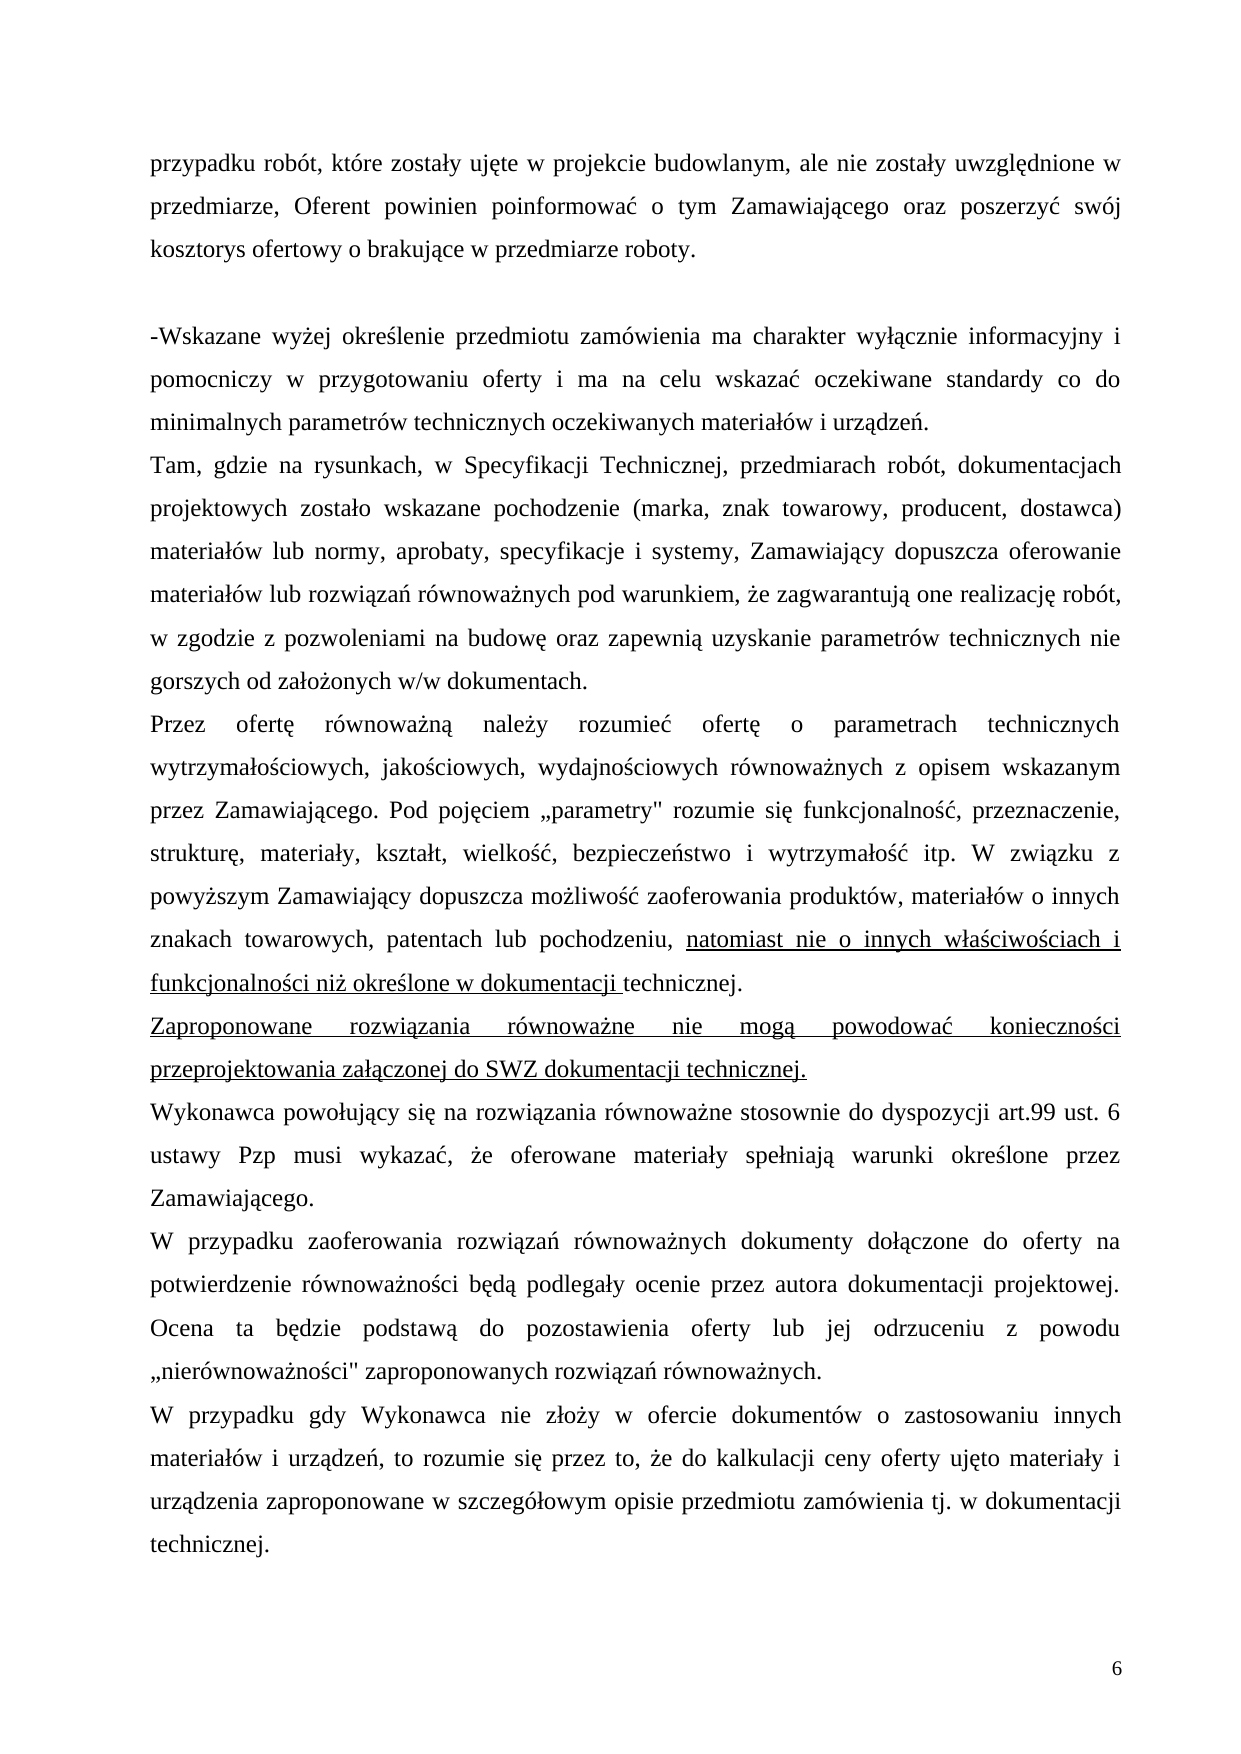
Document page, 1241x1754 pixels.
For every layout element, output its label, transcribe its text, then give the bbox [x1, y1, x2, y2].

text Przez ofertę równoważną należy rozumieć ofertę o parametrach technicznych wytrzymałościowych, jakościowych, wydajnościowych równoważnych z opisem wskazanym przez Zamawiającego. Pod pojęciem „parametry" rozumie się funkcjonalność, przeznaczenie, strukturę, materiały, kształt, wielkość, bezpieczeństwo i wytrzymałość itp. W związku z powyższym Zamawiający dopuszcza możliwość zaoferowania produktów, materiałów o innych znakach towarowych, patentach lub pochodzeniu, natomiast nie o innych właściwościach i funkcjonalności niż określone w dokumentacji technicznej. [150, 709, 1121, 996]
text Wykonawca powołujący się na rozwiązania równoważne stosownie do dyspozycji art.99 ust. 6 ustawy Pzp musi wykazać, że oferowane materiały spełniają warunki określone przez Zamawiającego. [150, 1097, 1121, 1212]
text W przypadku gdy Wykonawca nie złoży w ofercie dokumentów o zastosowaniu innych materiałów i urządzeń, to rozumie się przez to, że do kalkulacji ceny oferty ujęto materiały i urządzenia zaproponowane w szczegółowym opisie przedmiotu zamówienia tj. w dokumentacji technicznej. [150, 1400, 1122, 1558]
text Zaproponowane rozwiązania równoważne nie mogą powodować konieczności przeprojektowania załączonej do SWZ dokumentacji technicznej. [150, 1037, 1121, 1083]
text -Wskazane wyżej określenie przedmiotu zamówienia ma charakter wyłącznie informacyjny i pomocniczy w przygotowaniu oferty i ma na celu wskazać oczekiwane standardy co do minimalnych parametrów technicznych oczekiwanych materiałów i urządzeń. [150, 321, 1121, 436]
text W przypadku zaoferowania rozwiązań równoważnych dokumenty dołączone do oferty na potwierdzenie równoważności będą podlegały ocenie przez autora dokumentacji projektowej. Ocena ta będzie podstawą do pozostawienia oferty lub jej odrzuceniu z powodu „nierównoważności" zaproponowanych rozwiązań równoważnych. [150, 1226, 1121, 1384]
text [150, 148, 1122, 263]
text Tam, gdzie na rysunkach, w Specyfikacji Technicznej, przedmiarach robót, dokumentacjach projektowych zostało wskazane pochodzenie (marka, znak towarowy, producent, dostawca) materiałów lub normy, aprobaty, specyfikacje i systemy, Zamawiający dopuszcza oferowanie materiałów lub rozwiązań równoważnych pod warunkiem, że zagwarantują one realizację robót, w zgodzie z pozwoleniami na budowę oraz zapewnią uzyskanie parametrów technicznych nie gorszych od założonych w/w dokumentach. [150, 450, 1122, 694]
text Zaproponowane rozwiązania równoważne nie mogą powodować konieczności przeprojektowania załączonej do SWZ dokumentacji technicznej. [150, 1011, 1121, 1036]
